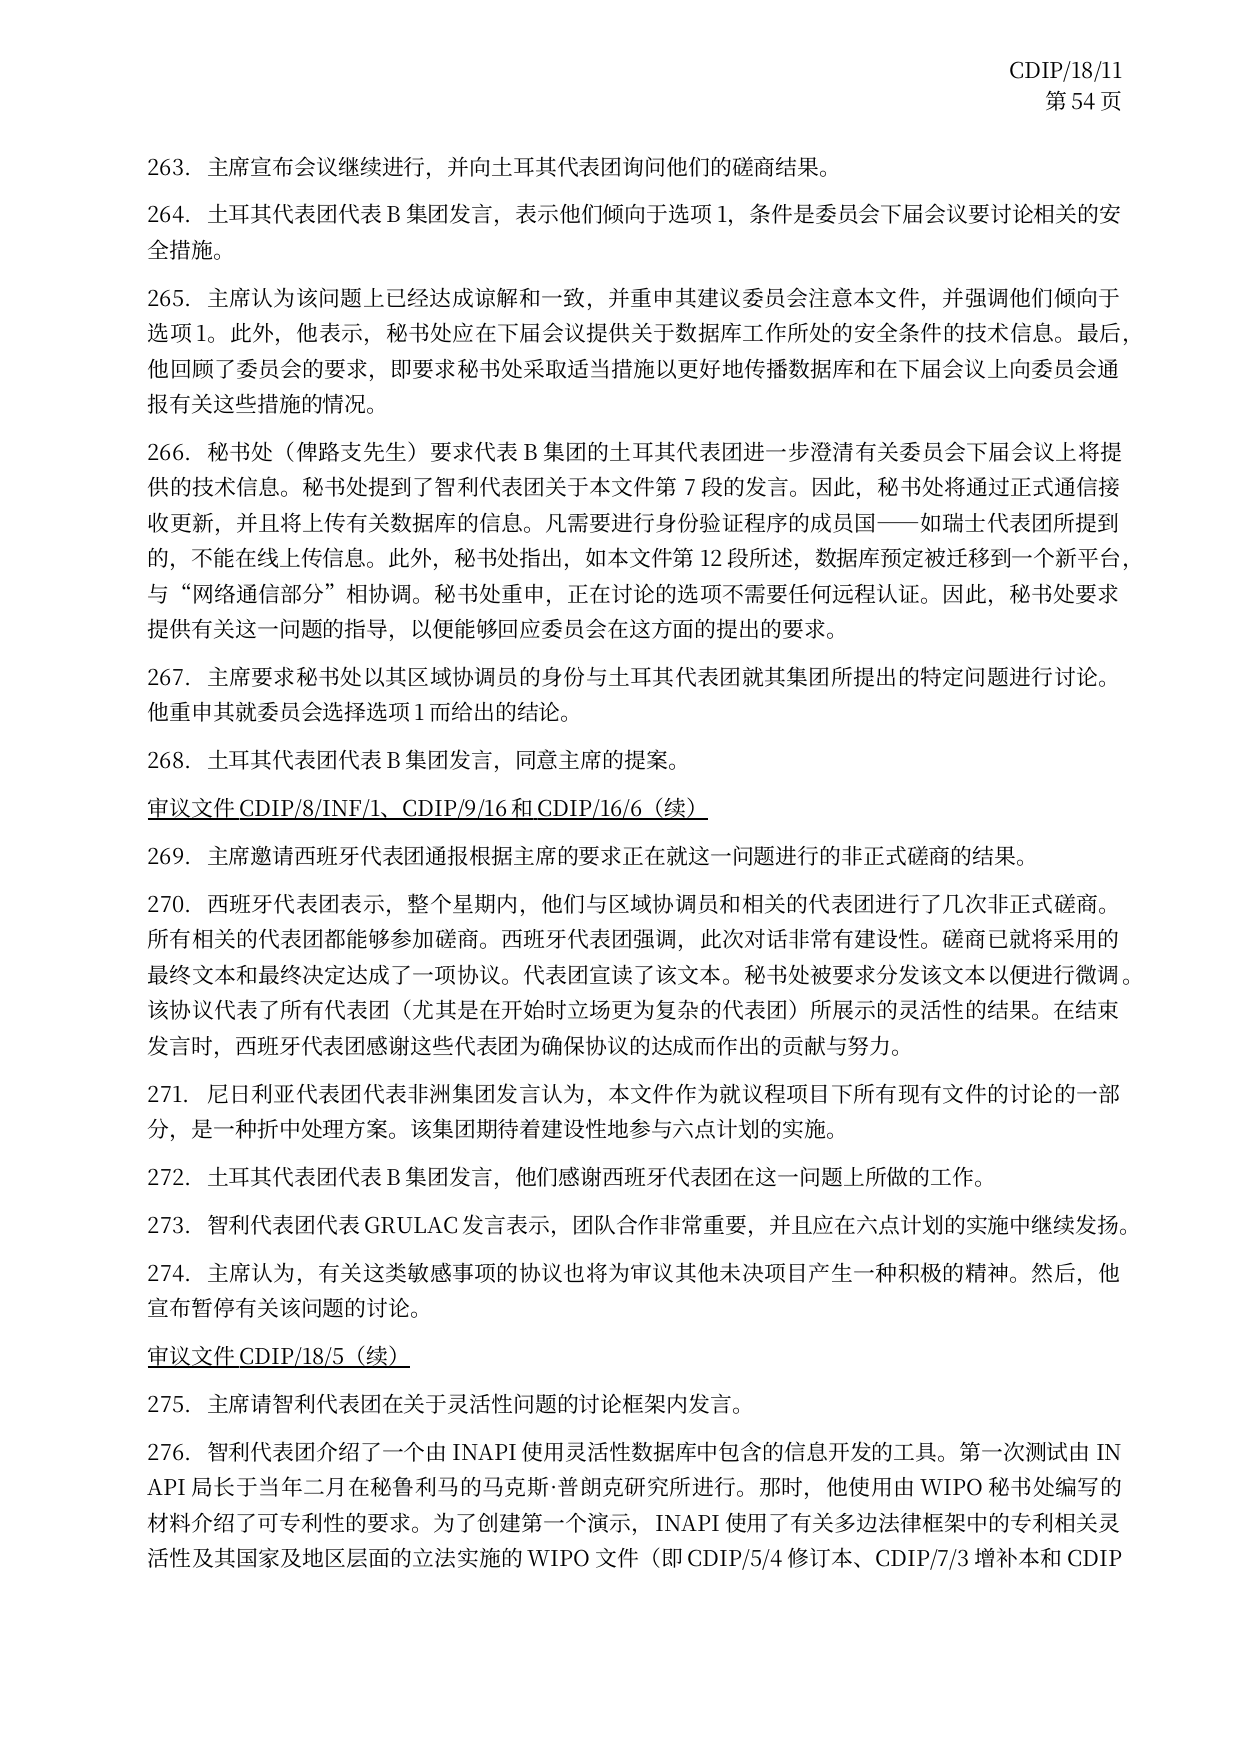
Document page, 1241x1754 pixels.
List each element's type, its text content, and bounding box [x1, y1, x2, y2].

text . 主席要求秘书处以其区域协调员的身份与土耳其代表团就其集团所提出的特定问题进行讨论。他重申其就委员会选择选项1而给出的结论。 [148, 656, 1122, 727]
text . 主席认为，有关这类敏感事项的协议也将为审议其他未决项目产生一种积极的精神。然后，他宣布暂停有关该问题的讨论。 [148, 1252, 1122, 1323]
text . 秘书处（俾路支先生）要求代表B集团的土耳其代表团进一步澄清有关委员会下届会议上将提供的技术信息。秘书处提到了智利代表团关于本文件第7段的发言。因此，秘书处将通过正式通信接收更新，并且将上传有关数据库的信息。凡需要进行身份验证程序的成员国——如瑞士代表团所提到的，不能在线上传信息。此外，秘书处指出，如本文件第12段所述，数据库预定被迁移到一个新平台，与“网络通信部分”相协调。秘书处重申，正在讨论的选项不需要任何远程认证。因此，秘书处要求提供有关这一问题的指导，以便能够回应委员会在这方面的提出的要求。 [148, 431, 1122, 644]
text . 主席宣布会议继续进行，并向土耳其代表团询问他们的磋商结果。 [148, 146, 1122, 181]
text 审议文件CDIP/8/INF/1、CDIP/9/16和CDIP/16/6（续） [148, 787, 1122, 823]
text . 主席请智利代表团在关于灵活性问题的讨论框架内发言。 [148, 1383, 1122, 1419]
text . 西班牙代表团表示，整个星期内，他们与区域协调员和相关的代表团进行了几次非正式磋商。所有相关的代表团都能够参加磋商。西班牙代表团强调，此次对话非常有建设性。磋商已就将采用的最终文本和最终决定达成了一项协议。代表团宣读了该文本。秘书处被要求分发该文本以便进行微调。该协议代表了所有代表团（尤其是在开始时立场更为复杂的代表团）所展示的灵活性的结果。在结束发言时，西班牙代表团感谢这些代表团为确保协议的达成而作出的贡献与努力。 [148, 883, 1122, 1060]
text . 尼日利亚代表团代表非洲集团发言认为，本文件作为就议程项目下所有现有文件的讨论的一部分，是一种折中处理方案。该集团期待着建设性地参与六点计划的实施。 [148, 1073, 1122, 1144]
text . 主席认为该问题上已经达成谅解和一致，并重申其建议委员会注意本文件，并强调他们倾向于选项1。此外，他表示，秘书处应在下届会议提供关于数据库工作所处的安全条件的技术信息。最后，他回顾了委员会的要求，即要求秘书处采取适当措施以更好地传播数据库和在下届会议上向委员会通报有关这些措施的情况。 [148, 277, 1122, 419]
text . 土耳其代表团代表B集团发言，表示他们倾向于选项1，条件是委员会下届会议要讨论相关的安全措施。 [148, 194, 1122, 264]
text . 智利代表团代表GRULAC发言表示，团队合作非常重要，并且应在六点计划的实施中继续发扬。 [148, 1204, 1122, 1239]
text . 土耳其代表团代表B集团发言，他们感谢西班牙代表团在这一问题上所做的工作。 [148, 1156, 1122, 1192]
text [148, 1431, 1122, 1573]
text 审议文件CDIP/18/5（续） [148, 1335, 1122, 1371]
text . 主席邀请西班牙代表团通报根据主席的要求正在就这一问题进行的非正式磋商的结果。 [148, 835, 1122, 871]
text . 土耳其代表团代表B集团发言，同意主席的提案。 [148, 739, 1122, 775]
